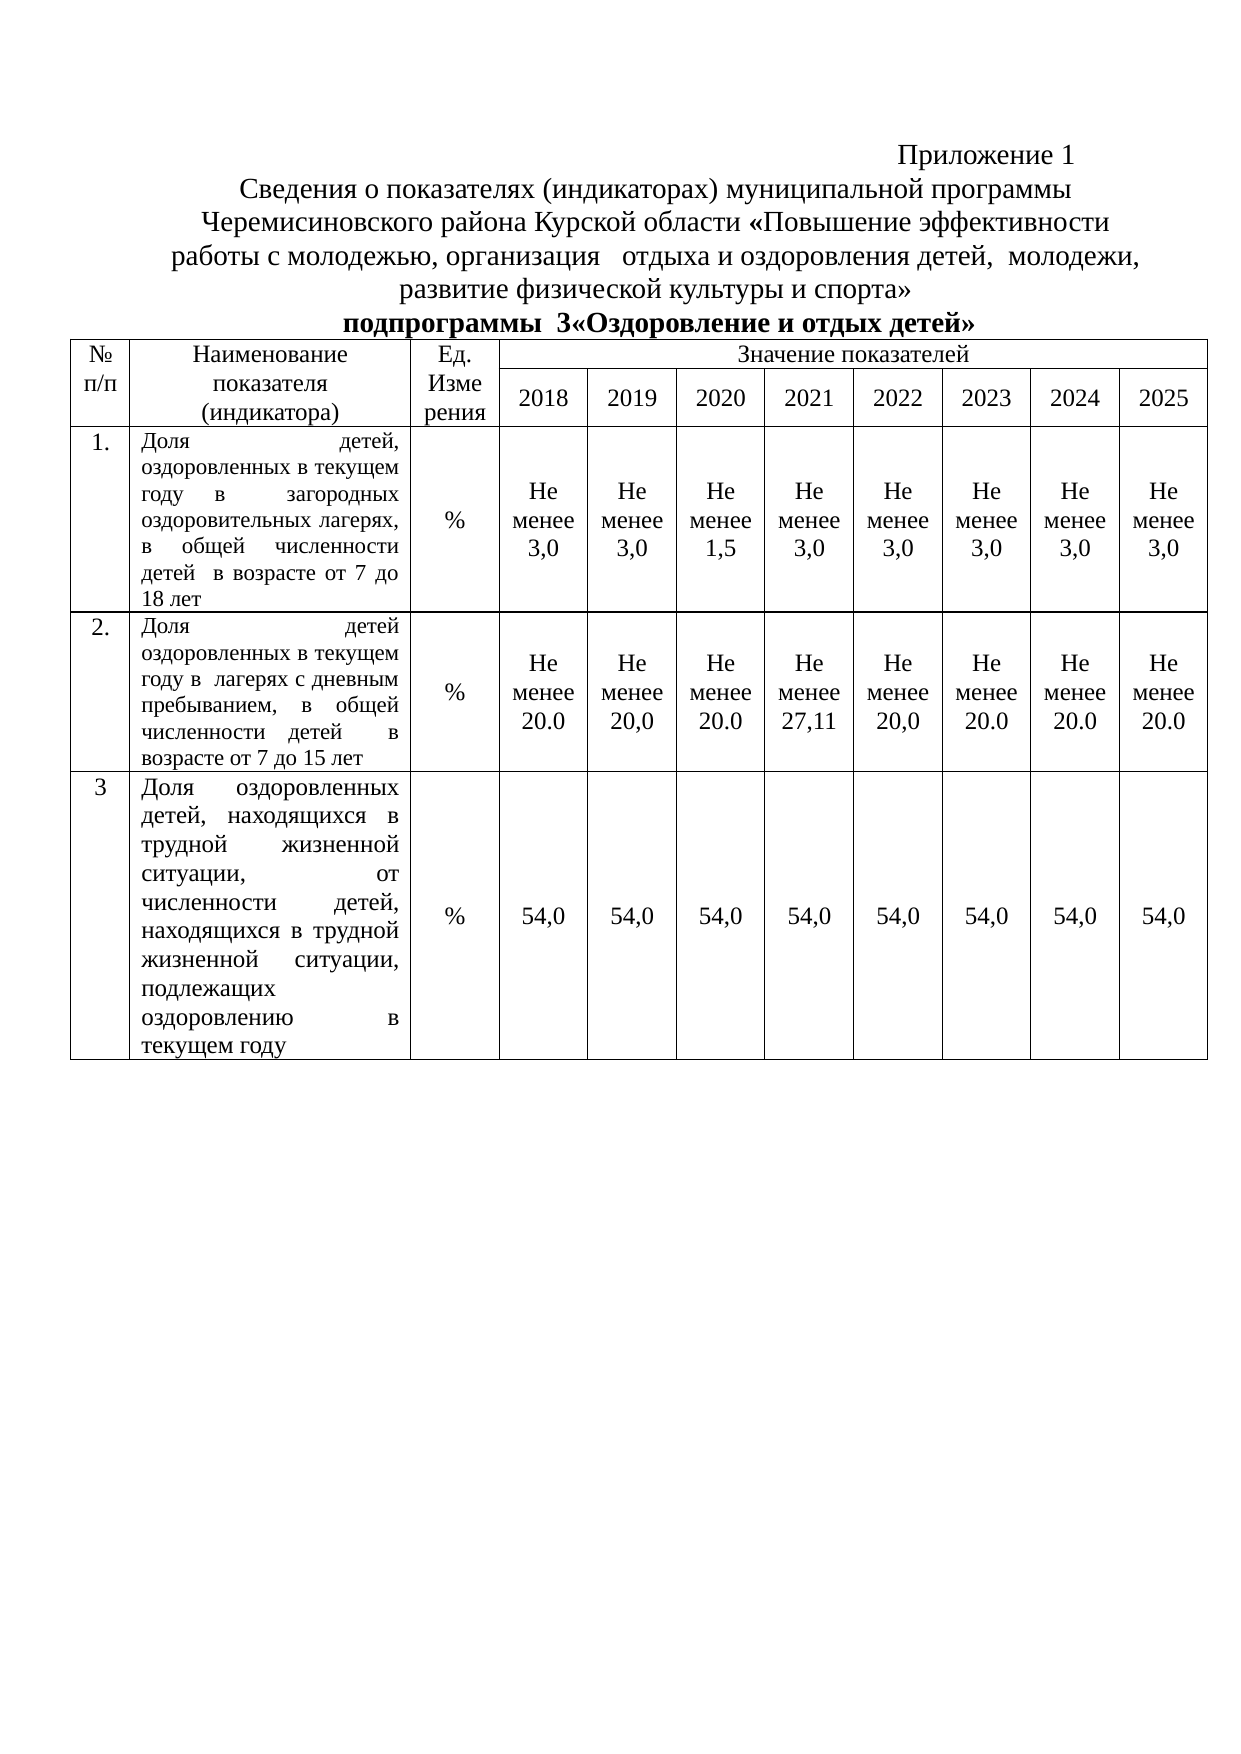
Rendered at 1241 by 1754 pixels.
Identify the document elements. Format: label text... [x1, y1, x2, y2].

table_cell % [411, 772, 499, 1059]
table_header Наименование показателя (индикатора) [130, 340, 410, 426]
table_cell 54,0 [500, 772, 587, 1059]
table_cell 2021 [765, 369, 853, 426]
text подпрограммы 3«Оздоровление и отдых детей» [159, 305, 1152, 338]
table_cell Не менее 20,0 [588, 613, 676, 771]
table_header Ед. Измерения [411, 340, 499, 426]
table_cell 2019 [588, 369, 676, 426]
table_cell Не менее 20.0 [1031, 613, 1119, 771]
table_cell 54,0 [1120, 772, 1207, 1059]
table_cell Не менее 20.0 [1120, 613, 1207, 771]
table_cell Доля детей, оздоровленных в текущем году в загородных оздоровительных лагерях, в общей численности детей в возрасте от 7 до 18 лет [130, 427, 410, 611]
table_cell Не менее 3,0 [500, 427, 587, 611]
table_cell % [411, 613, 499, 771]
table_header Значение показателей [500, 340, 1207, 368]
table_cell Не менее 20,0 [854, 613, 942, 771]
table_cell 54,0 [1031, 772, 1119, 1059]
text Приложение 1 [159, 137, 1152, 171]
table_cell Доля оздоровленных детей, находящихся в трудной жизненной ситуации, от численности детей, находящихся в трудной жизненной ситуации, подлежащих оздоровлению в текущем году [130, 772, 410, 1059]
table_cell Доля детей оздоровленных в текущем году в лагерях с дневным пребыванием, в общей численности детей в возрасте от 7 до 15 лет [130, 613, 410, 771]
table_cell Не менее 3,0 [854, 427, 942, 611]
table_cell Не менее 1,5 [677, 427, 764, 611]
table_cell Не менее 20.0 [677, 613, 764, 771]
table_cell 2020 [677, 369, 764, 426]
table_header № п/п [71, 340, 129, 426]
table_cell 54,0 [677, 772, 764, 1059]
table_cell 2024 [1031, 369, 1119, 426]
table_cell Не менее 3,0 [765, 427, 853, 611]
table_cell 2023 [943, 369, 1030, 426]
table_cell 1. [71, 427, 129, 611]
table_cell 54,0 [943, 772, 1030, 1059]
table_cell Не менее 3,0 [943, 427, 1030, 611]
table_cell 54,0 [765, 772, 853, 1059]
table_cell 54,0 [588, 772, 676, 1059]
table_cell 2025 [1120, 369, 1207, 426]
table_cell 2. [71, 613, 129, 771]
table_cell Не менее 3,0 [1120, 427, 1207, 611]
table_cell Не менее 27,11 [765, 613, 853, 771]
table_cell 2018 [500, 369, 587, 426]
table_cell Не менее 20.0 [943, 613, 1030, 771]
table_cell Не менее 3,0 [1031, 427, 1119, 611]
table_cell Не менее 3,0 [588, 427, 676, 611]
table_cell % [411, 427, 499, 611]
table_cell Не менее 20.0 [500, 613, 587, 771]
table_cell 3 [71, 772, 129, 1059]
table_cell 54,0 [854, 772, 942, 1059]
text Сведения о показателях (индикаторах) муниципальной программы Черемисиновского района Курской области «Повышение эффективности работы с молодежью, организация отдыха и оздоровления детей, молодежи, развитие физической культуры и спорта» [159, 171, 1152, 305]
table_cell 2022 [854, 369, 942, 426]
